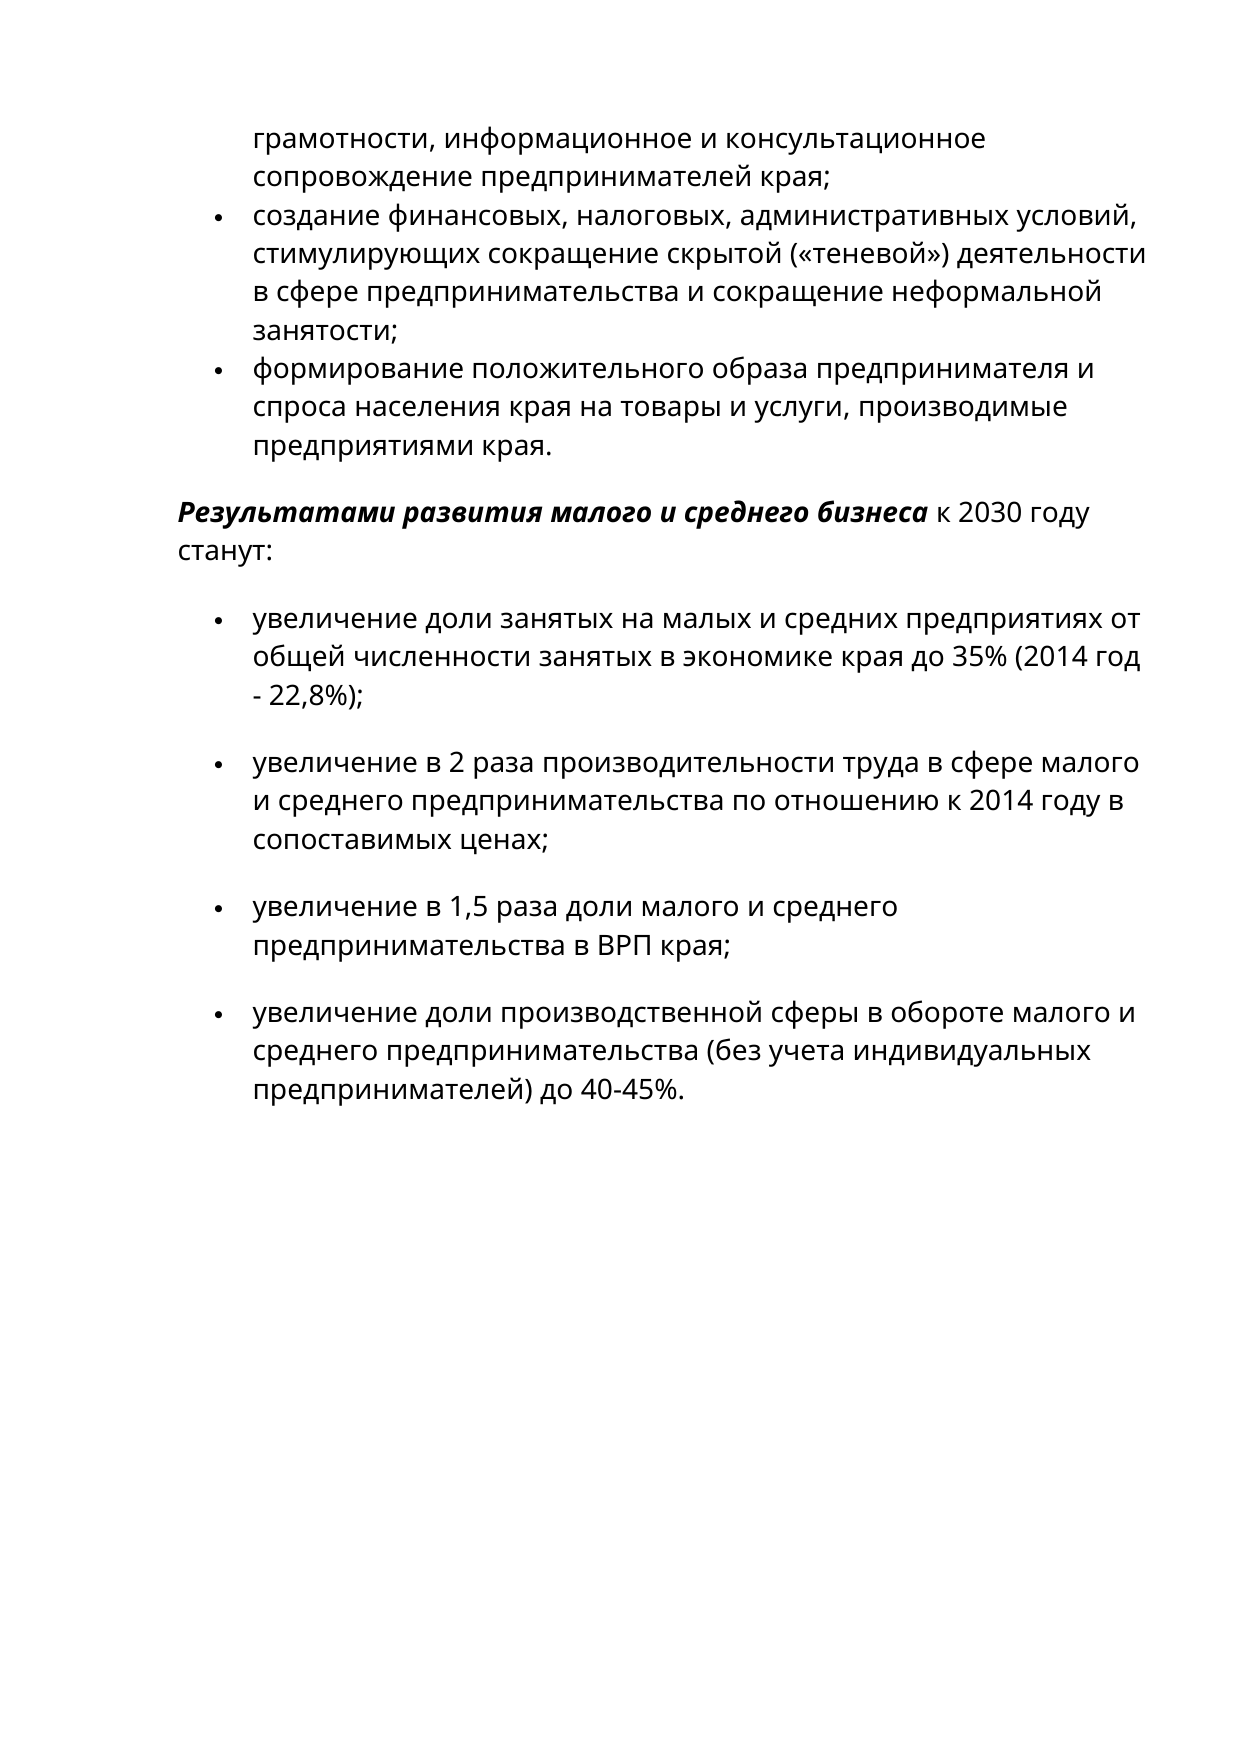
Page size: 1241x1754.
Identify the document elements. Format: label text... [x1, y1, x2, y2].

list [215, 118, 1152, 195]
text Результатами развития малого и среднего бизнеса к 2030 году станут: [177, 492, 1152, 569]
list увеличение доли производственной сферы в обороте малого и среднего предпринимательства (без учета индивидуальных предпринимателей) до 40-45%. [215, 992, 1152, 1107]
list формирование положительного образа предпринимателя и спроса населения края на товары и услуги, производимые предприятиями края. [215, 348, 1152, 463]
list увеличение в 2 раза производительности труда в сфере малого и среднего предпринимательства по отношению к 2014 году в сопоставимых ценах; [215, 742, 1152, 857]
list увеличение в 1,5 раза доли малого и среднего предпринимательства в ВРП края; [215, 886, 1152, 963]
list увеличение доли занятых на малых и средних предприятиях от общей численности занятых в экономике края до 35% (2014 год - 22,8%); [215, 598, 1152, 713]
list создание финансовых, налоговых, административных условий, стимулирующих сокращение скрытой («теневой») деятельности в сфере предпринимательства и сокращение неформальной занятости; [215, 195, 1152, 348]
